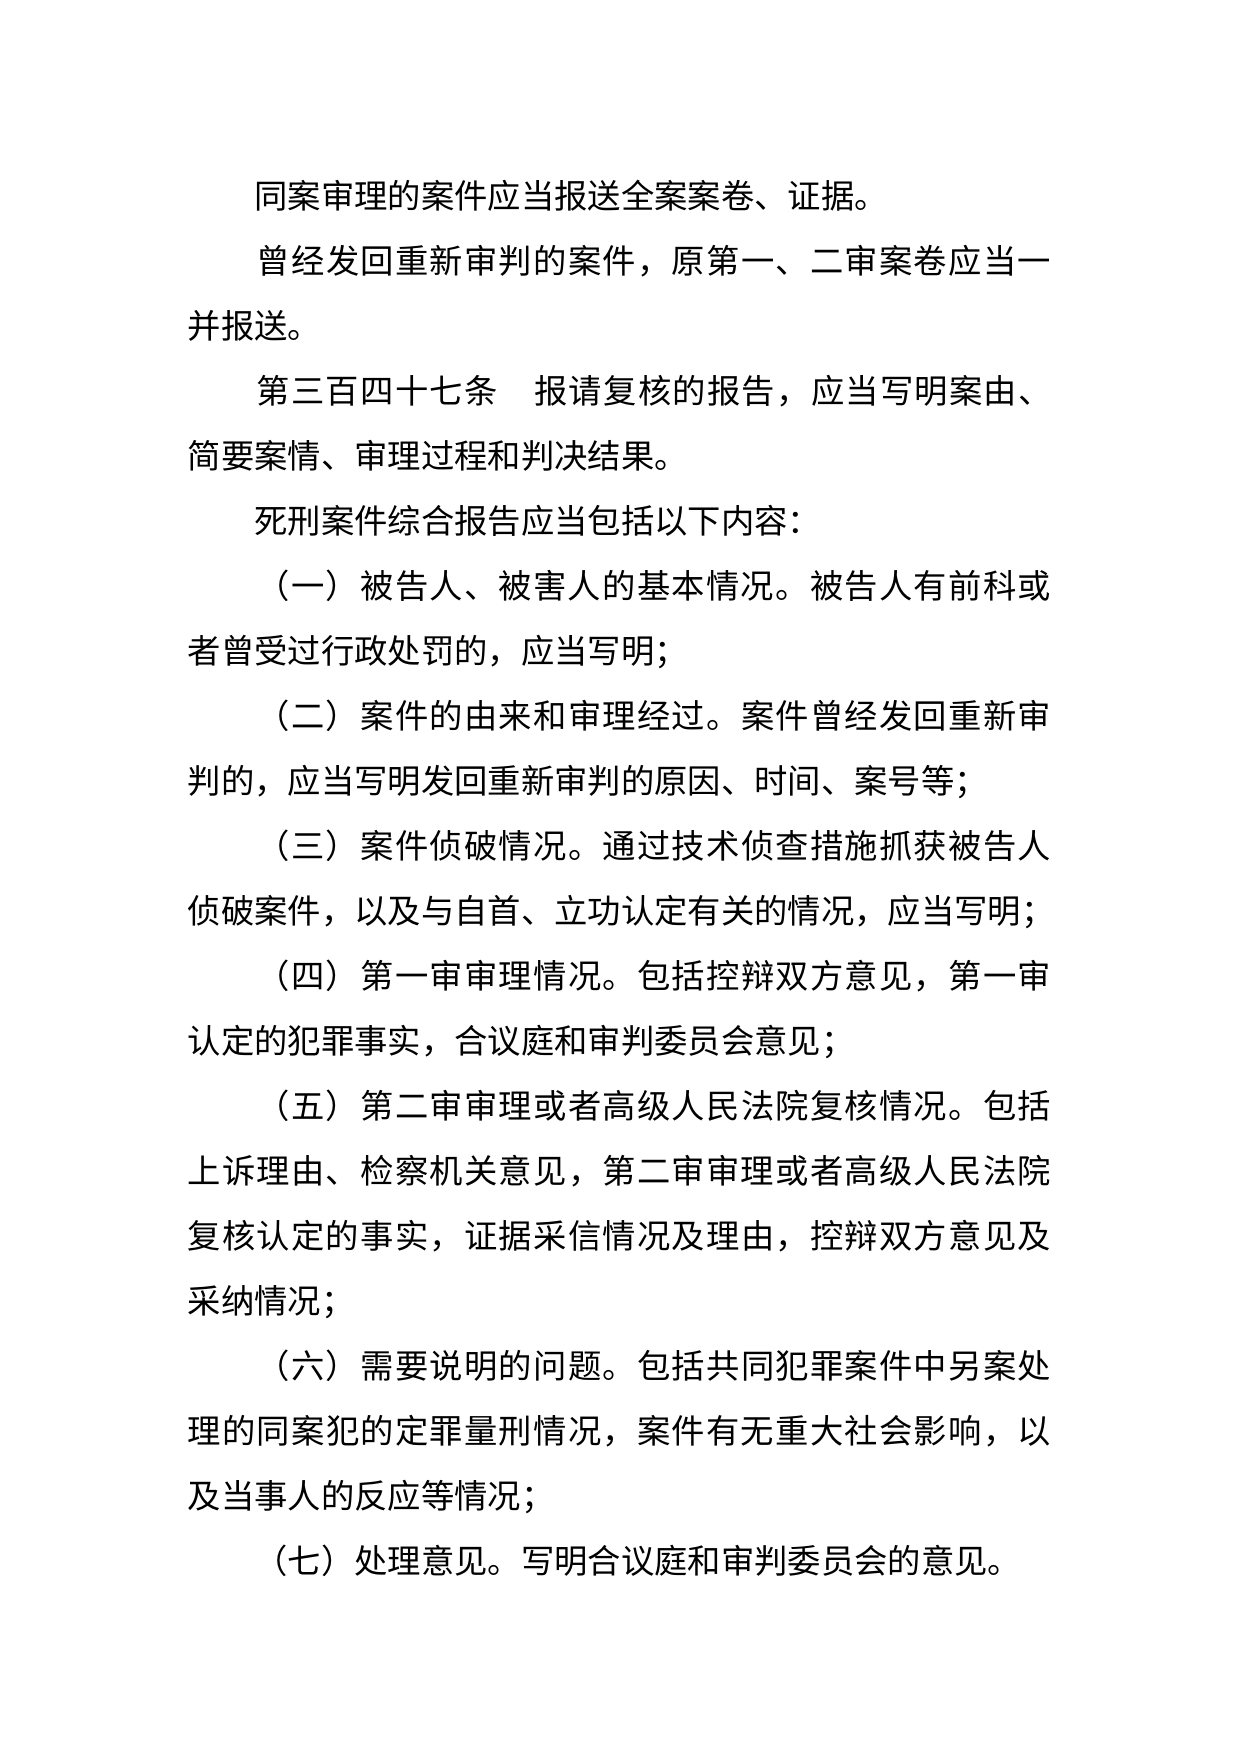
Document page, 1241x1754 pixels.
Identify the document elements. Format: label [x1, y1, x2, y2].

text [187, 162, 1053, 1592]
